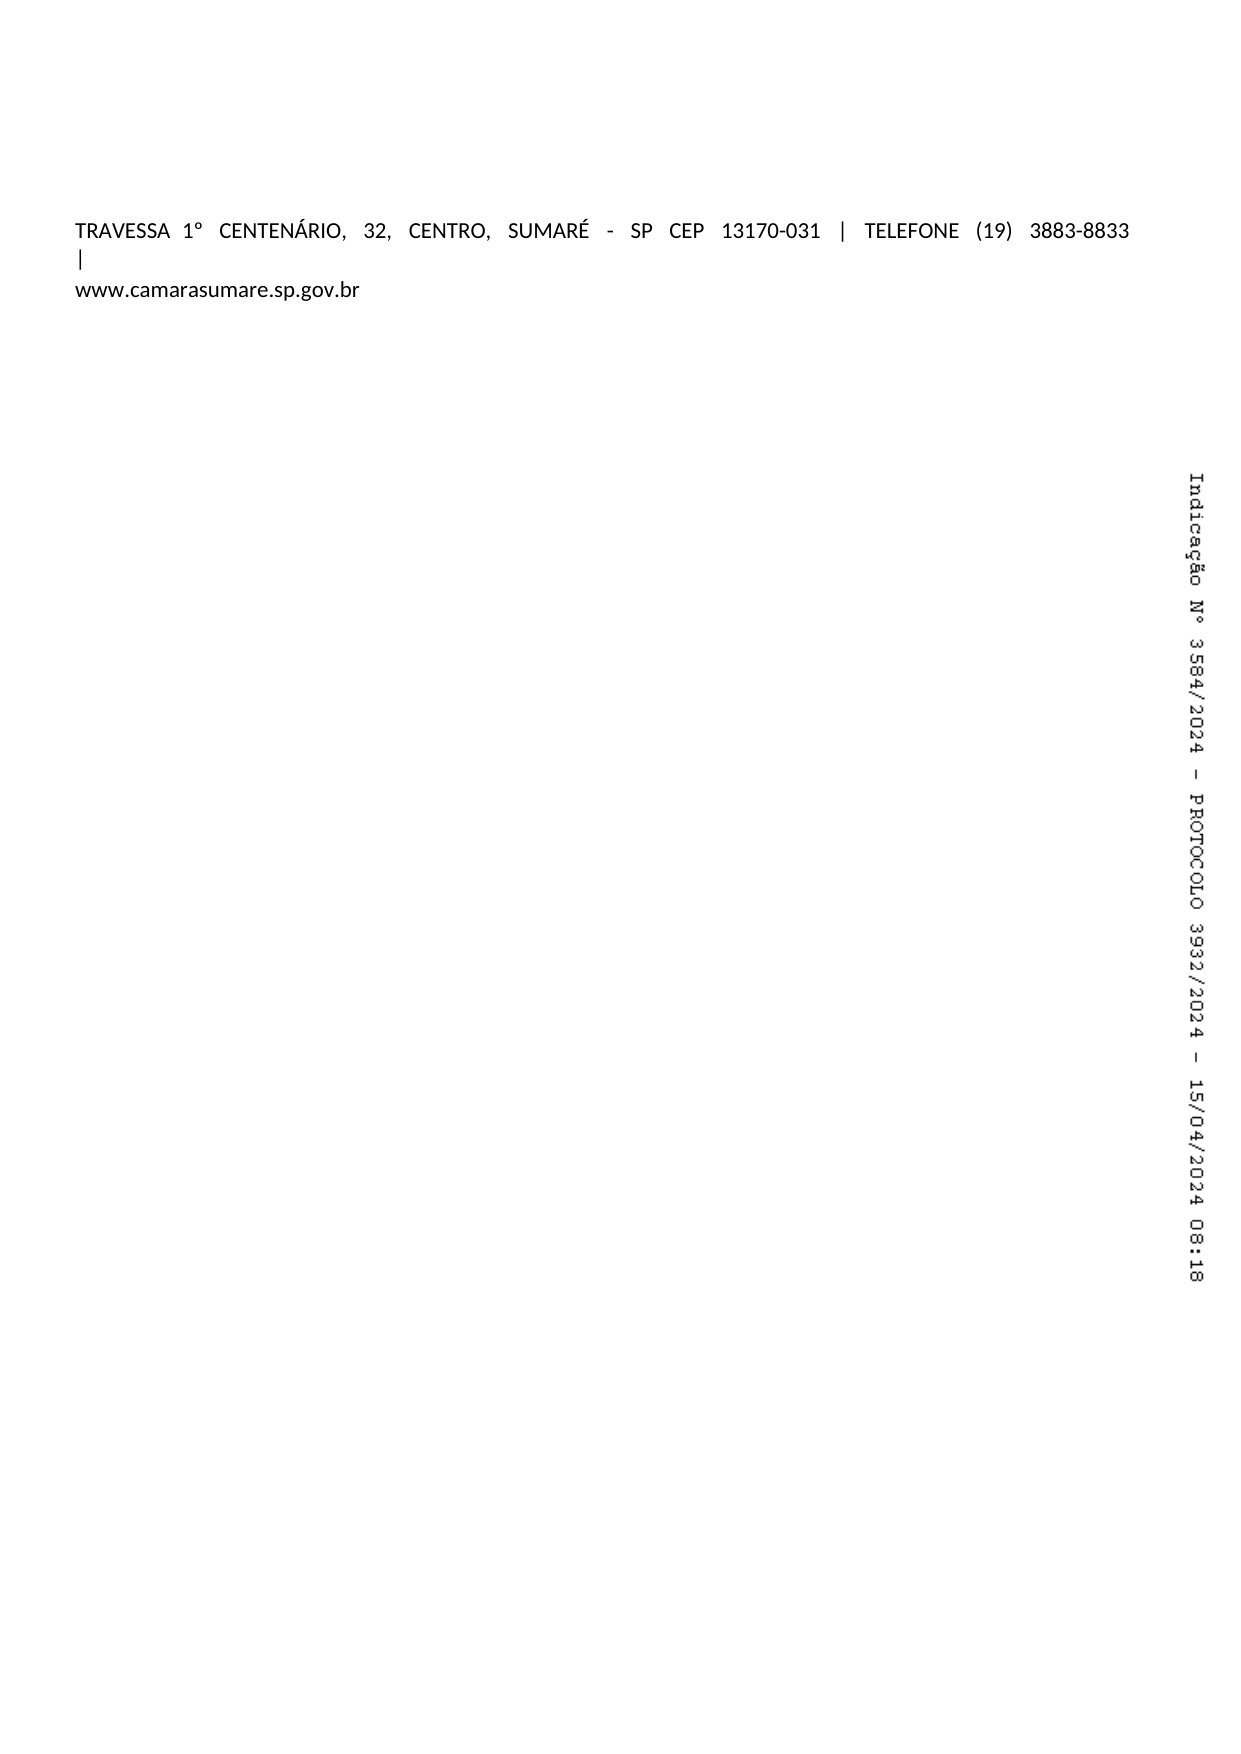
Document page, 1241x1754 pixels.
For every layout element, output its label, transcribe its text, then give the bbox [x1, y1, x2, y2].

text TRAVESSA 1º CENTENÁRIO, 32, CENTRO, SUMARÉ - SP CEP 13170-031 | TELEFONE (19) 3883-8833 | [75, 216, 1151, 272]
picture [1164, 468, 1227, 1286]
text www.camarasumare.sp.gov.br [75, 275, 1151, 303]
